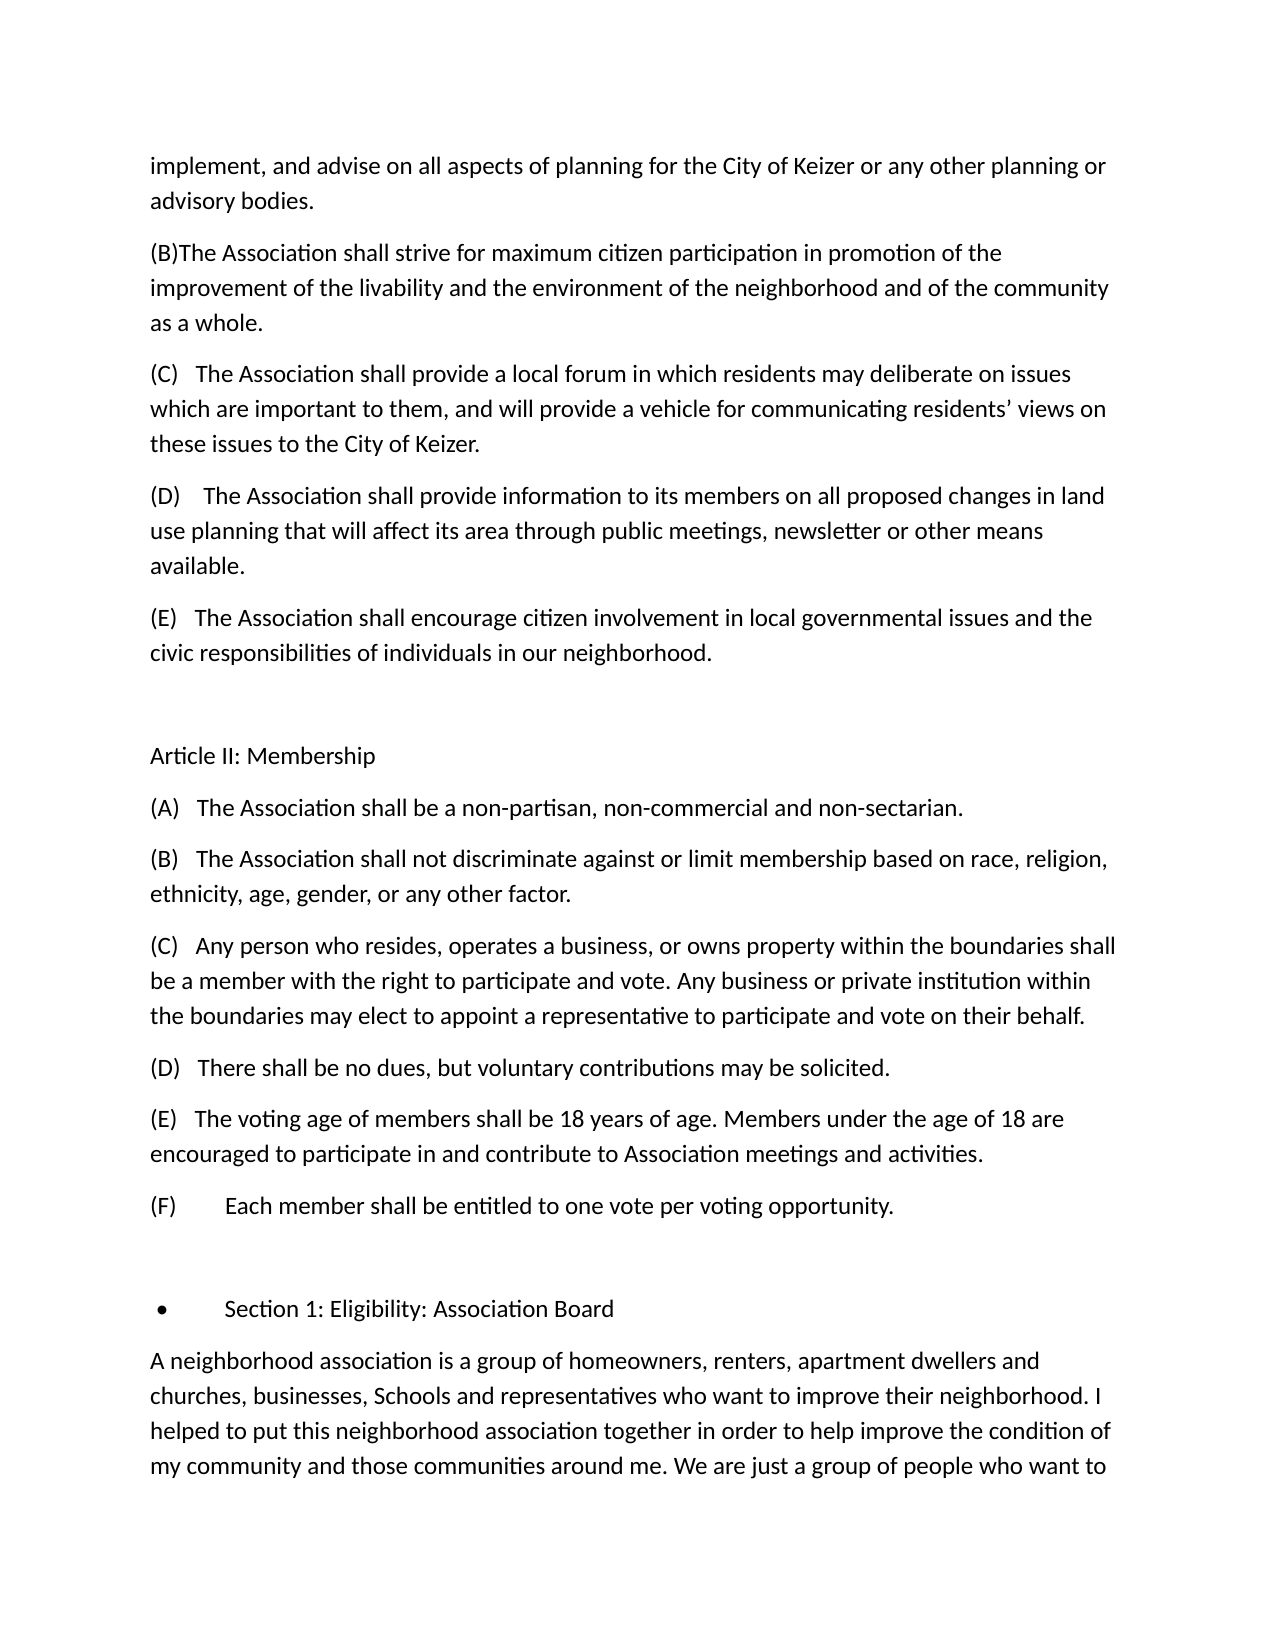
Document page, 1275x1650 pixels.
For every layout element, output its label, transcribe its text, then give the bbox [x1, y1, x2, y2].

text (E) The Association shall encourage citizen involvement in local governmental issues and the civic responsibilities of individuals in our neighborhood. [150, 602, 1125, 667]
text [150, 1345, 1125, 1481]
text (B)The Association shall strive for maximum citizen participation in promotion of the improvement of the livability and the environment of the neighborhood and of the community as a whole. [150, 237, 1125, 337]
text (C) Any person who resides, operates a business, or owns property within the boundaries shall be a member with the right to participate and vote. Any business or private institution within the boundaries may elect to appoint a representative to participate and vote on their behalf. [150, 930, 1125, 1031]
text (B) The Association shall not discriminate against or limit membership based on race, religion, ethnicity, age, gender, or any other factor. [150, 843, 1125, 909]
text • Section 1: Eligibility: Association Board [150, 1293, 1125, 1324]
text (F) Each member shall be entitled to one vote per voting opportunity. [150, 1190, 1125, 1221]
text (D) The Association shall provide information to its members on all proposed changes in land use planning that will affect its area through public meetings, newsletter or other means available. [150, 480, 1125, 581]
text (D) There shall be no dues, but voluntary contributions may be solicited. [150, 1052, 1125, 1082]
text (E) The voting age of members shall be 18 years of age. Members under the age of 18 are encouraged to participate in and contribute to Association meetings and activities. [150, 1103, 1125, 1169]
text (C) The Association shall provide a local forum in which residents may deliberate on issues which are important to them, and will provide a vehicle for communicating residents’ views on these issues to the City of Keizer. [150, 358, 1125, 459]
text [150, 150, 1125, 216]
text Article II: Membership [150, 740, 1125, 771]
text (A) The Association shall be a non-partisan, non-commercial and non-sectarian. [150, 792, 1125, 822]
